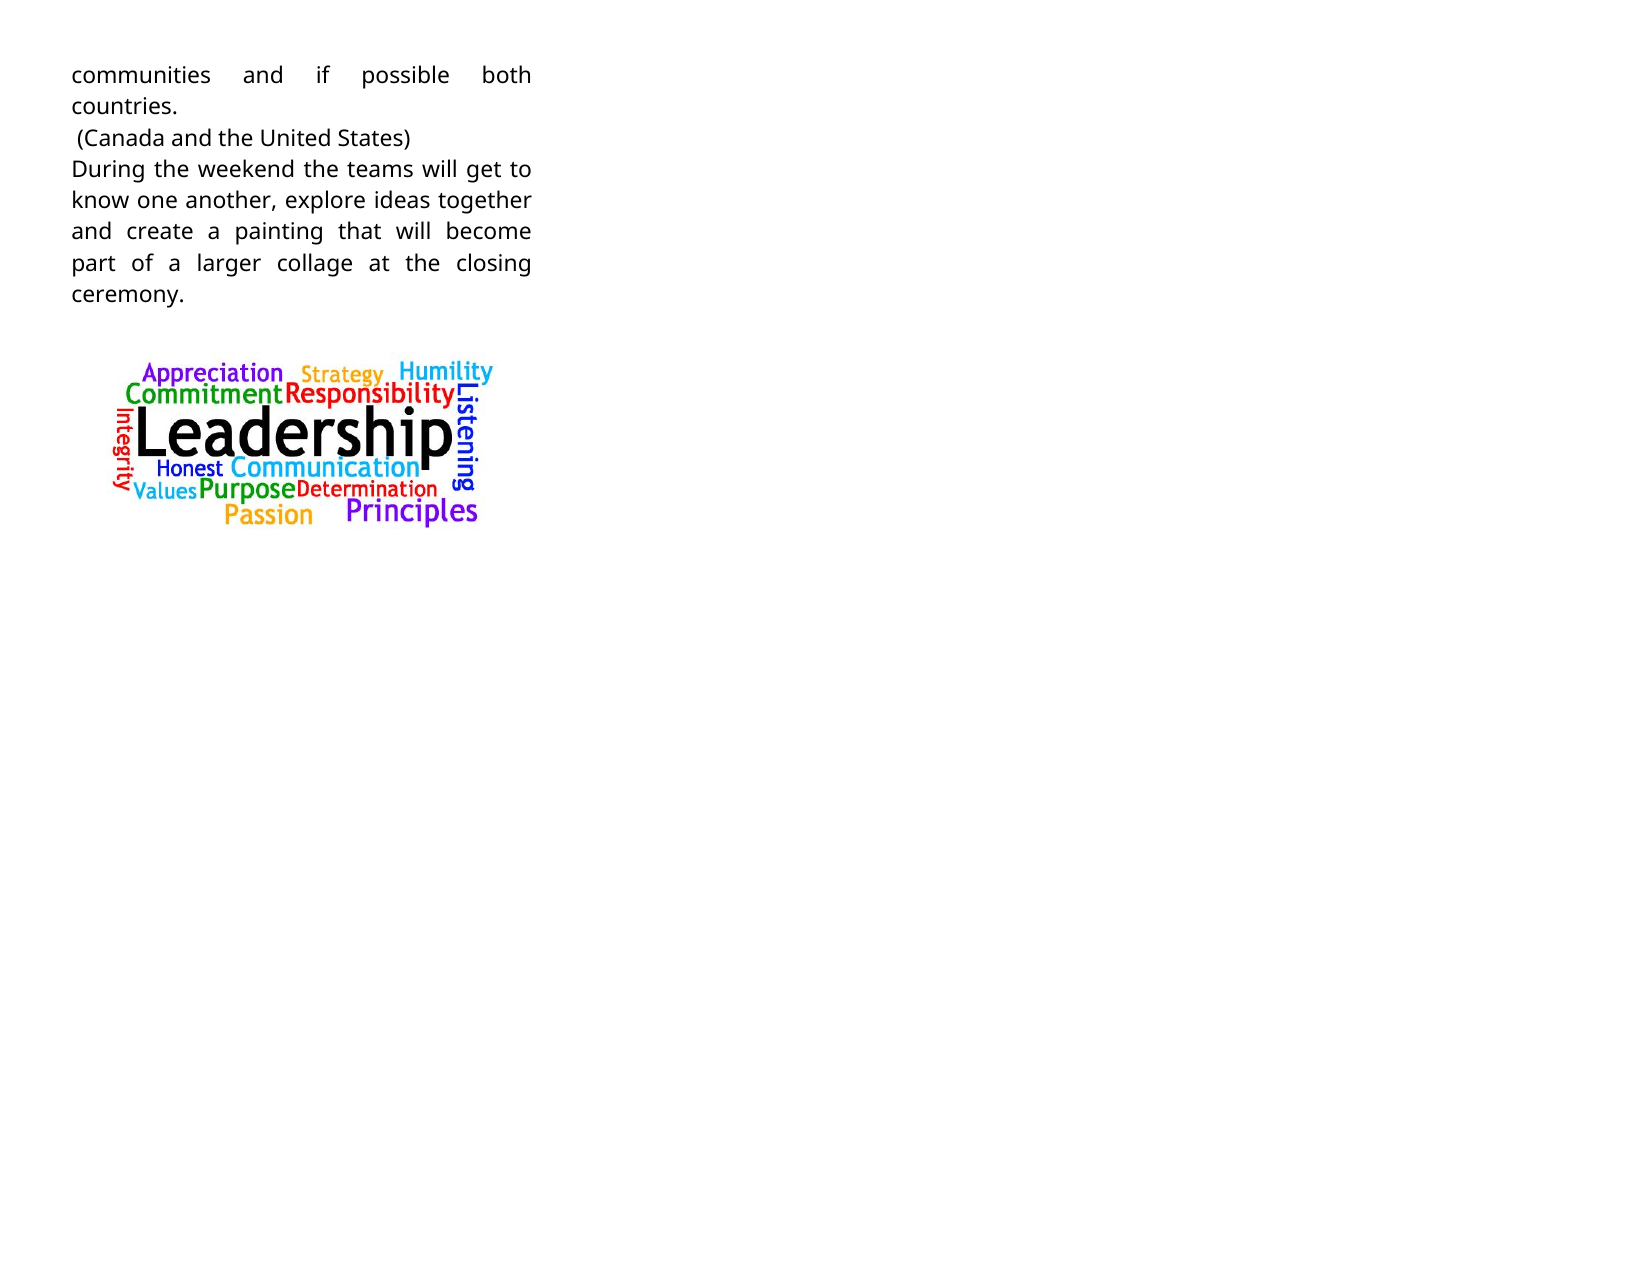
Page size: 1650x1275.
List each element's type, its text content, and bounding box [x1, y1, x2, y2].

text (Canada and the United States) [71, 122, 532, 153]
text During the weekend the teams will get to know one another, explore ideas together and create a painting that will become part of a larger collage at the closing ceremony. [71, 153, 532, 309]
picture [106, 340, 498, 547]
